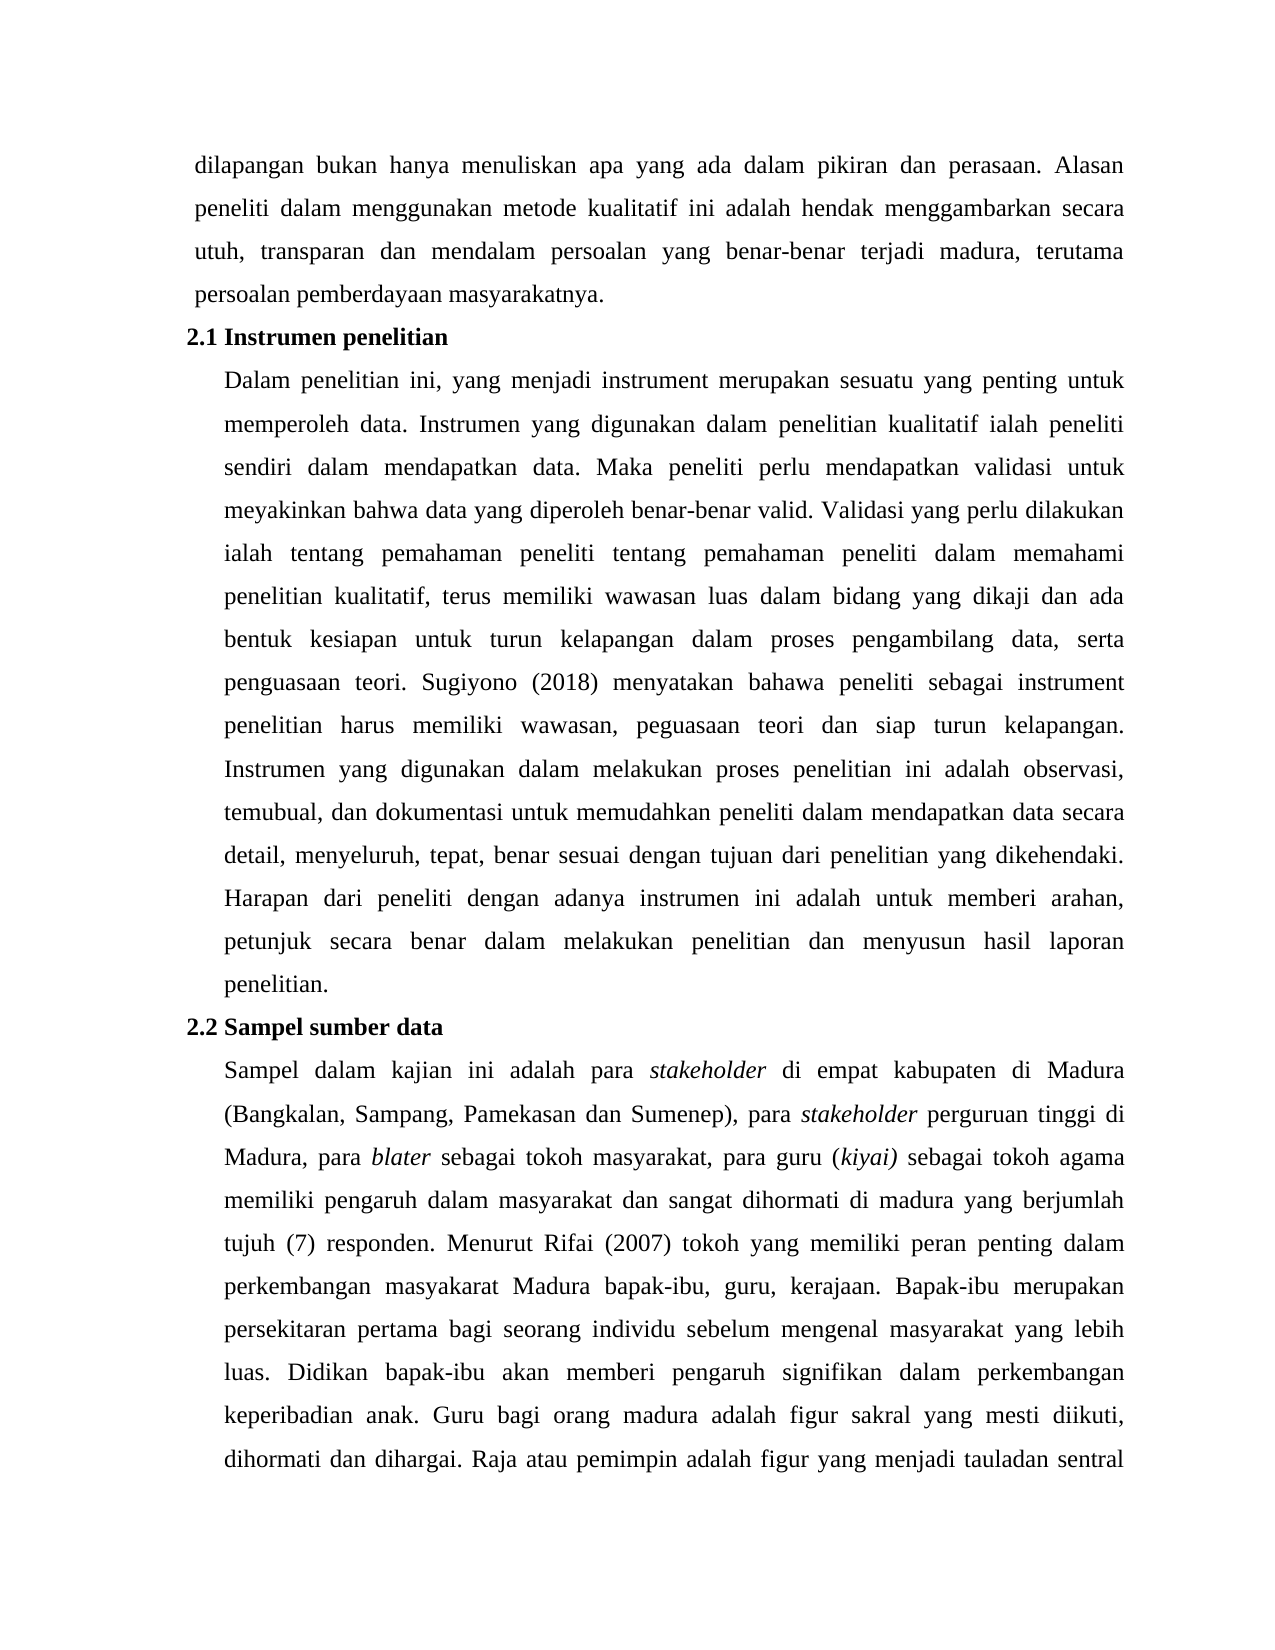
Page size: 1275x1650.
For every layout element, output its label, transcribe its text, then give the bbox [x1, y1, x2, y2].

list Sampel sumber data [186, 1012, 1125, 1041]
list Instrumen penelitian [186, 322, 1125, 351]
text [194, 150, 1125, 308]
text Dalam penelitian ini, yang menjadi instrument merupakan sesuatu yang penting untuk memperoleh data. Instrumen yang digunakan dalam penelitian kualitatif ialah peneliti sendiri dalam mendapatkan data. Maka peneliti perlu mendapatkan validasi untuk meyakinkan bahwa data yang diperoleh benar-benar valid. Validasi yang perlu dilakukan ialah tentang pemahaman peneliti tentang pemahaman peneliti dalam memahami penelitian kualitatif, terus memiliki wawasan luas dalam bidang yang dikaji dan ada bentuk kesiapan untuk turun kelapangan dalam proses pengambilang data, serta penguasaan teori. Sugiyono (2018) menyatakan bahawa peneliti sebagai instrument penelitian harus memiliki wawasan, peguasaan teori dan siap turun kelapangan. Instrumen yang digunakan dalam melakukan proses penelitian ini adalah observasi, temubual, dan dokumentasi untuk memudahkan peneliti dalam mendapatkan data secara detail, menyeluruh, tepat, benar sesuai dengan tujuan dari penelitian yang dikehendaki. Harapan dari peneliti dengan adanya instrumen ini adalah untuk memberi arahan, petunjuk secara benar dalam melakukan penelitian dan menyusun hasil laporan penelitian. [224, 366, 1125, 998]
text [224, 1056, 1125, 1472]
